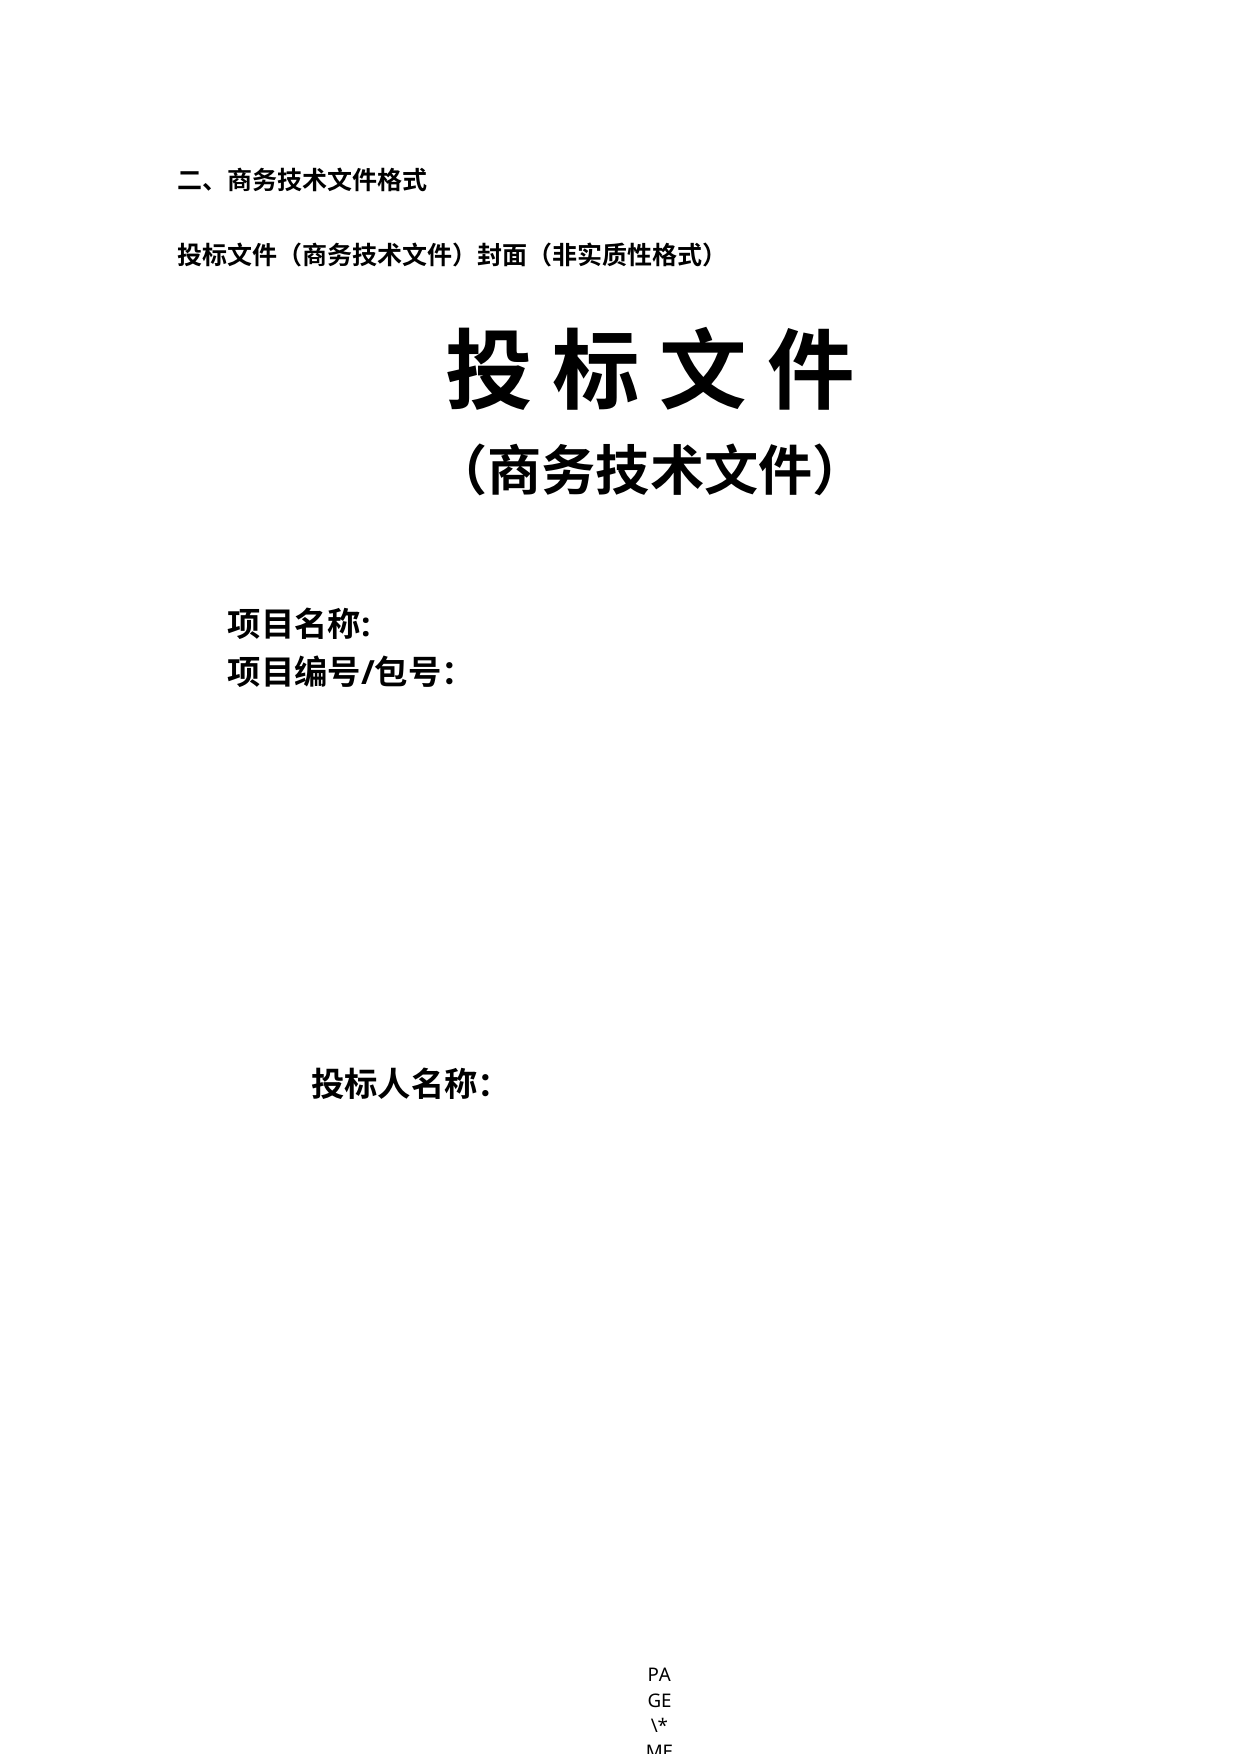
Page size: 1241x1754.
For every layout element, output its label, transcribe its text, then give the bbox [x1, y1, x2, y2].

text 投 标 文 件 [177, 301, 1122, 428]
text 投标文件（商务技术文件）封面（非实质性格式） [177, 235, 1122, 272]
text 投标人名称： [177, 1057, 1122, 1106]
text 项目编号/包号： [177, 646, 1122, 694]
text 项目名称: [177, 597, 1122, 646]
text 二、商务技术文件格式 [177, 160, 1122, 196]
text （商务技术文件） [177, 428, 1122, 506]
